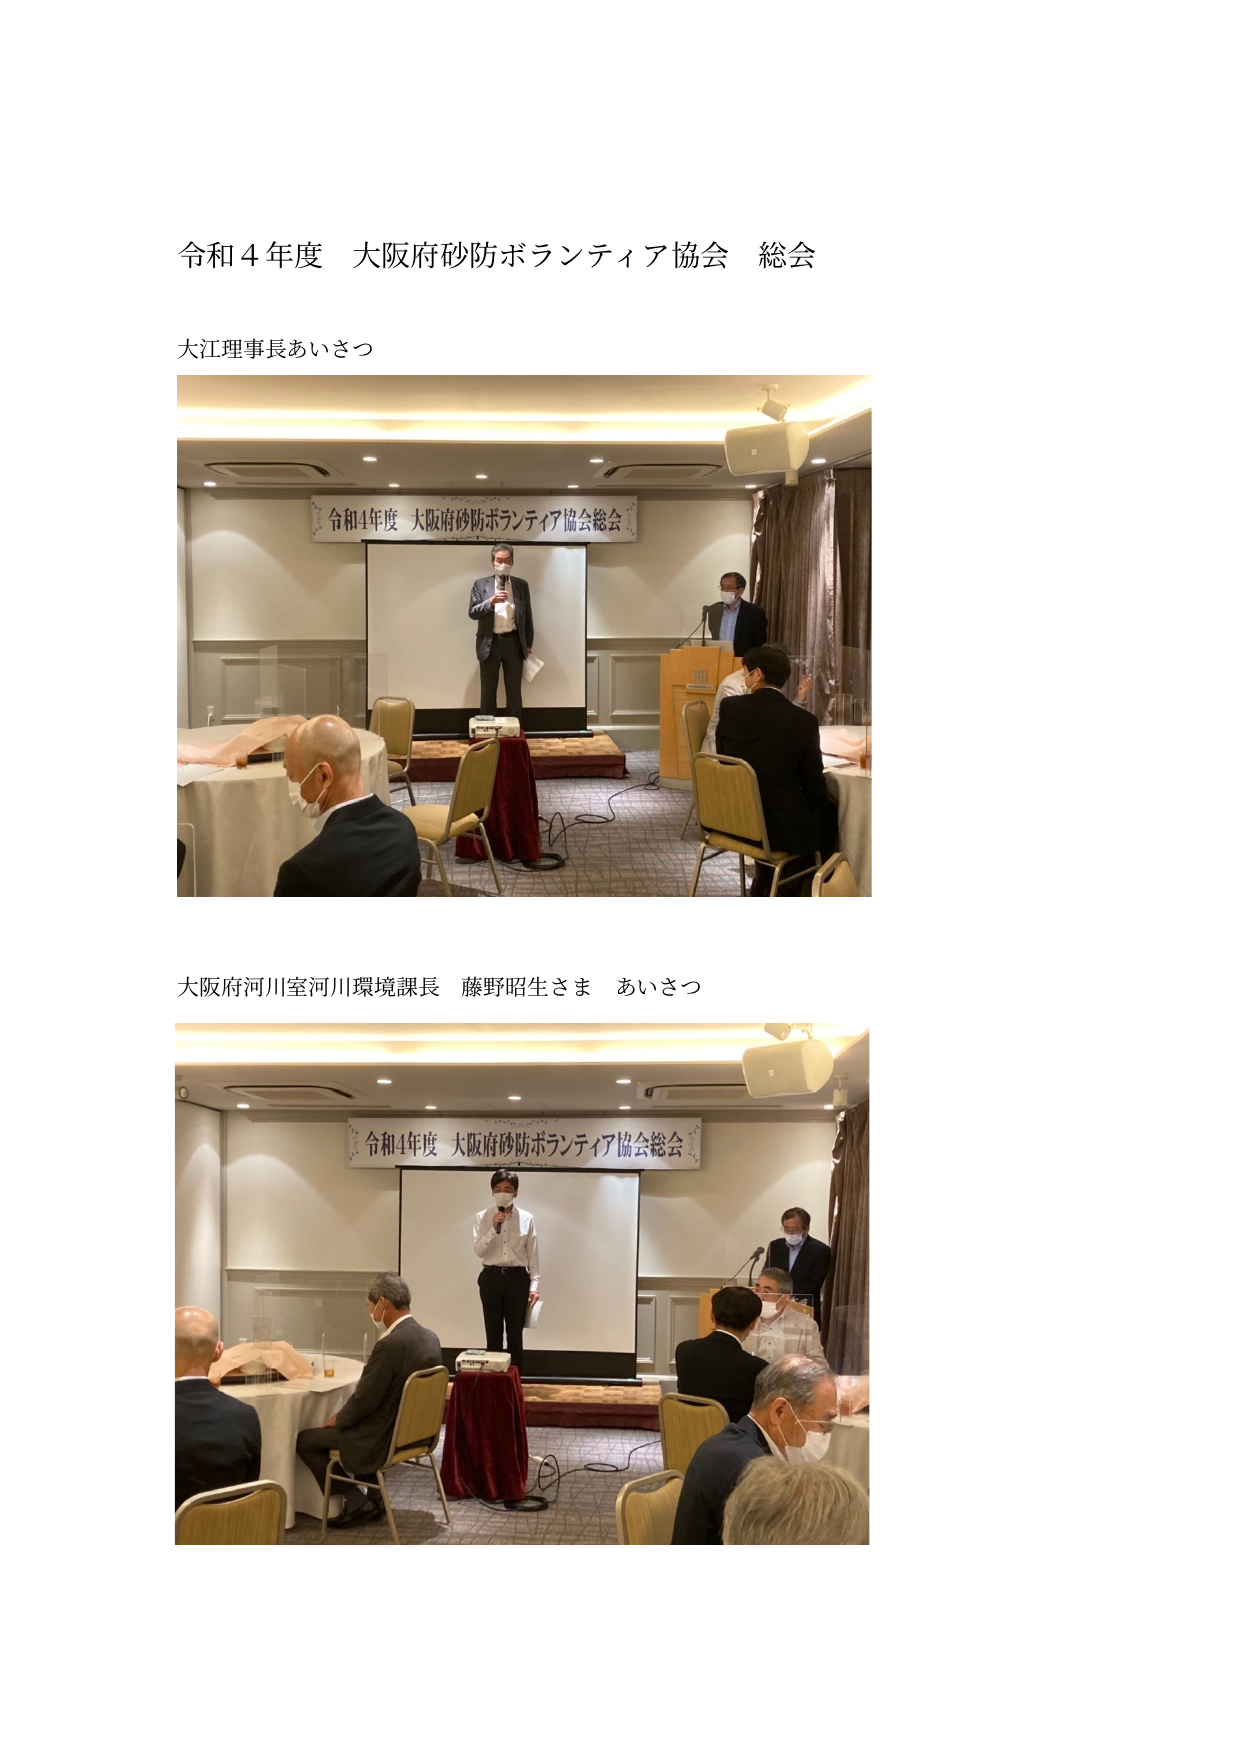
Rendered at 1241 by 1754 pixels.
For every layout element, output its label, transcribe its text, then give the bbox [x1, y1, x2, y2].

picture [177, 375, 872, 897]
picture [174, 1023, 870, 1545]
text 令和４年度 大阪府砂防ボランティア協会 総会 [177, 217, 1063, 292]
text 大阪府河川室河川環境課長 藤野昭生さま あいさつ [177, 967, 1063, 1004]
text 大江理事長あいさつ [177, 329, 1063, 367]
